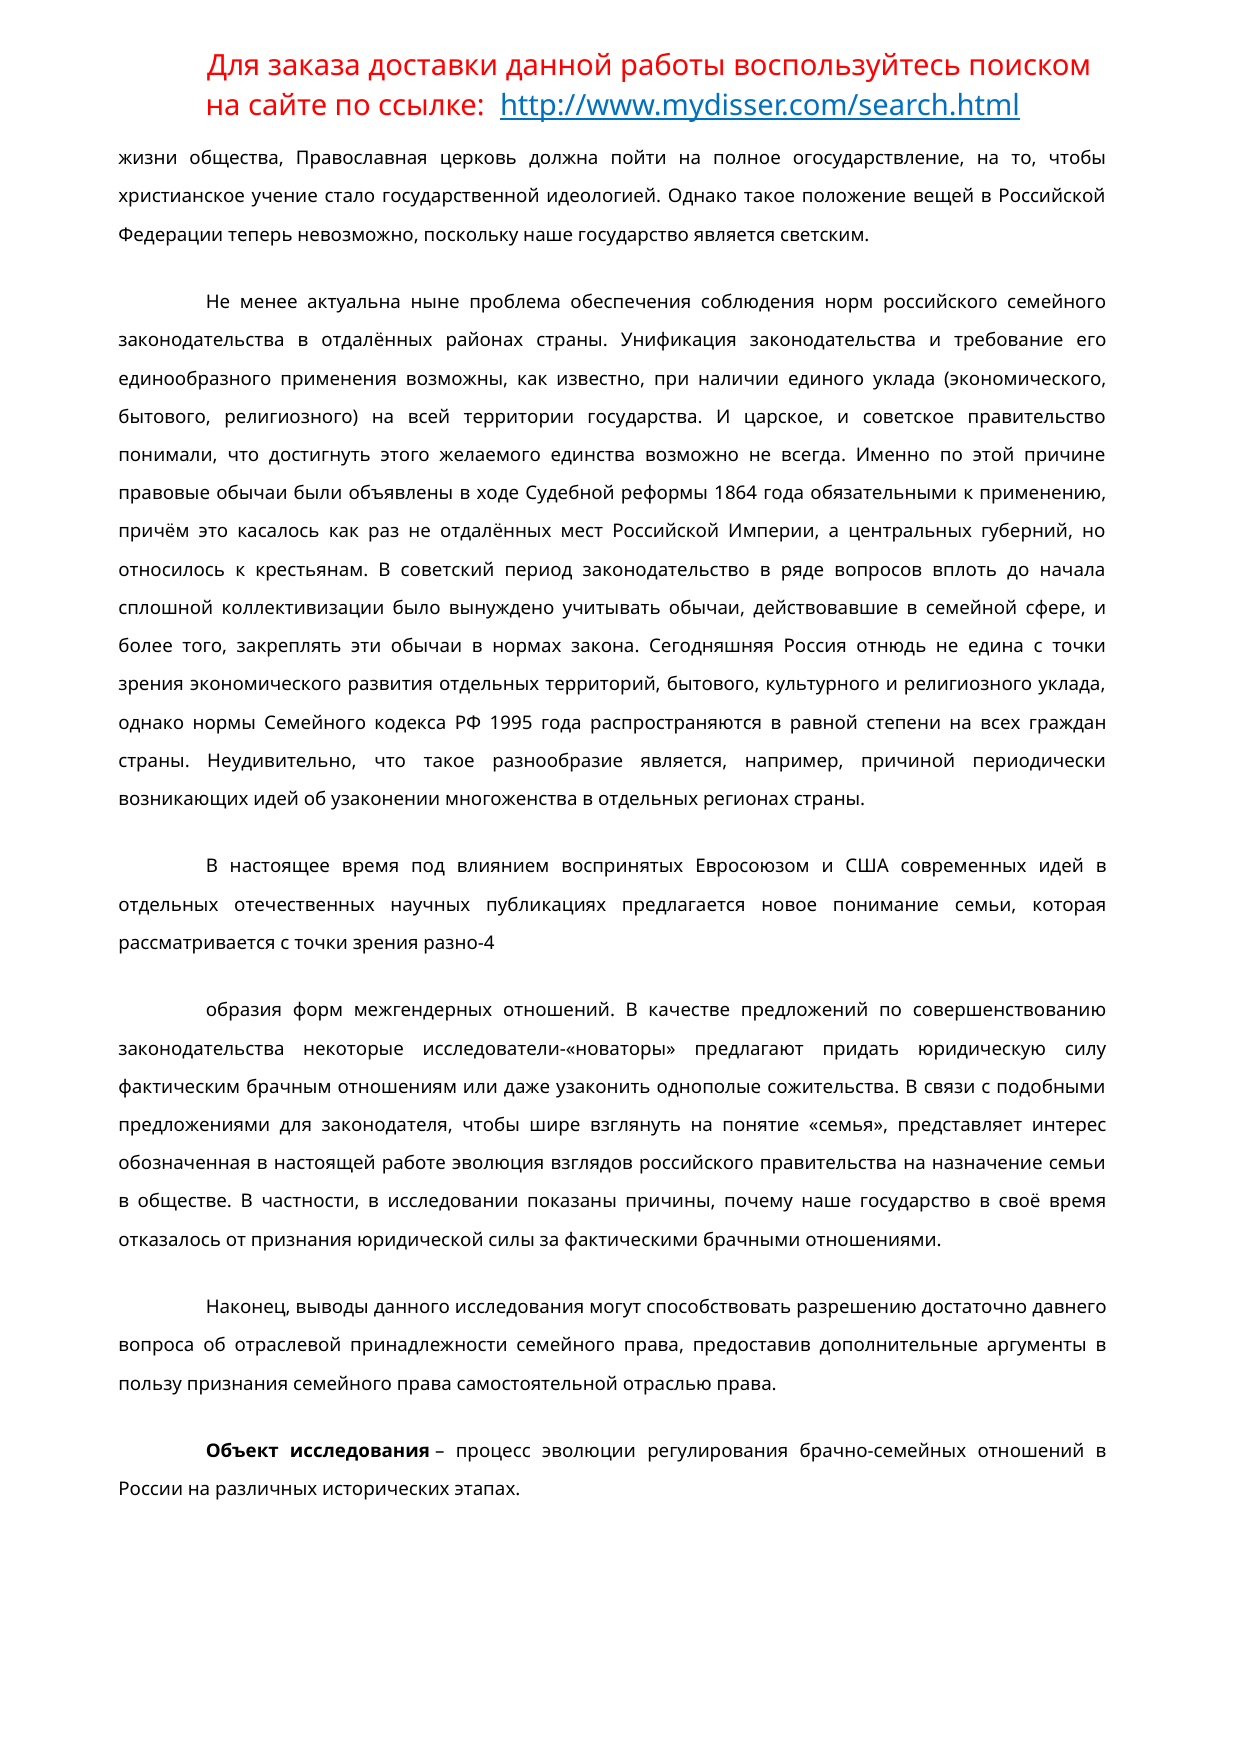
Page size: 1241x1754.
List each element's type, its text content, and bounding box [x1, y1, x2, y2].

text В настоящее время под влиянием воспринятых Евросоюзом и США современных идей в отдельных отечественных научных публикациях предлагается новое понимание семьи, которая рассматривается с точки зрения разно-4 [118, 853, 1107, 955]
text Наконец, выводы данного исследования могут способствовать разрешению достаточно давнего вопроса об отраслевой принадлежности семейного права, предоставив дополнительные аргументы в пользу признания семейного права самостоятельной отраслью права. [118, 1293, 1107, 1395]
text Не менее актуальна ныне проблема обеспечения соблюдения норм российского семейного законодательства в отдалённых районах страны. Унификация законодательства и требование его единообразного применения возможны, как известно, при наличии единого уклада (экономического, бытового, религиозного) на всей территории государства. И царское, и советское правительство понимали, что достигнуть этого желаемого единства возможно не всегда. Именно по этой причине правовые обычаи были объявлены в ходе Судебной реформы 1864 года обязательными к применению, причём это касалось как раз не отдалённых мест Российской Империи, а центральных губерний, но относилось к крестьянам. В советский период законодательство в ряде вопросов вплоть до начала сплошной коллективизации было вынуждено учитывать обычаи, действовавшие в семейной сфере, и более того, закреплять эти обычаи в нормах закона. Сегодняшняя Россия отнюдь не едина с точки зрения экономического развития отдельных территорий, бытового, культурного и религиозного уклада, однако нормы Семейного кодекса РФ 1995 года распространяются в равной степени на всех граждан страны. Неудивительно, что такое разнообразие является, например, причиной периодически возникающих идей об узаконении многоженства в отдельных регионах страны. [118, 288, 1107, 811]
text Объект исследования – процесс эволюции регулирования брачно-семейных отношений в России на различных исторических этапах. [118, 1437, 1107, 1501]
text образия форм межгендерных отношений. В качестве предложений по совершенствованию законодательства некоторые исследователи-«новаторы» предлагают придать юридическую силу фактическим брачным отношениям или даже узаконить однополые сожительства. В связи с подобными предложениями для законодателя, чтобы шире взглянуть на понятие «семья», представляет интерес обозначенная в настоящей работе эволюция взглядов российского правительства на назначение семьи в обществе. В частности, в исследовании показаны причины, почему наше государство в своё время отказалось от признания юридической силы за фактическими брачными отношениями. [118, 997, 1107, 1252]
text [118, 144, 1107, 247]
